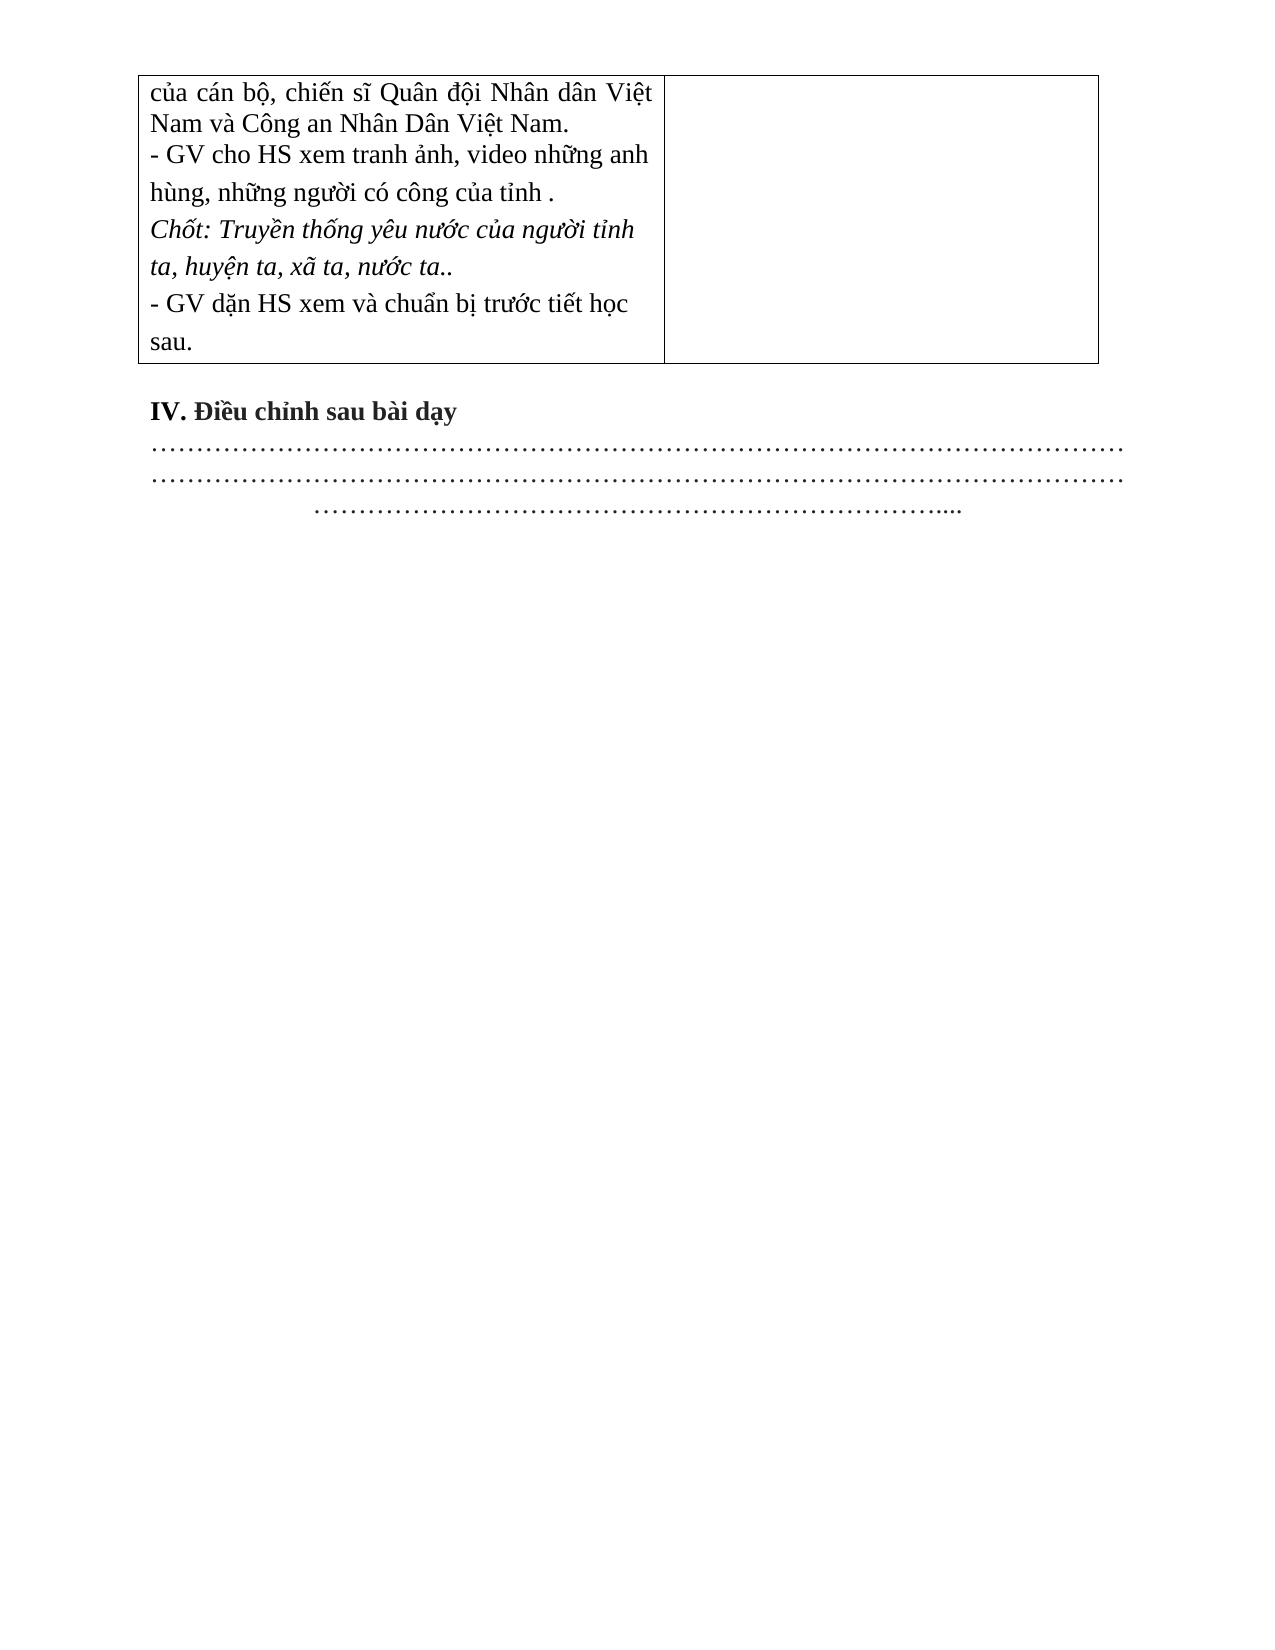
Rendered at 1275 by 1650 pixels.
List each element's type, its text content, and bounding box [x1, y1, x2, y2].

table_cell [139, 76, 664, 363]
text …………………………………………………………………………………………………………………………………………………………………………………………………………………………………………………………….... [150, 426, 1125, 519]
text IV. Điều chỉnh sau bài dạy [150, 395, 1125, 426]
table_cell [665, 76, 1098, 363]
